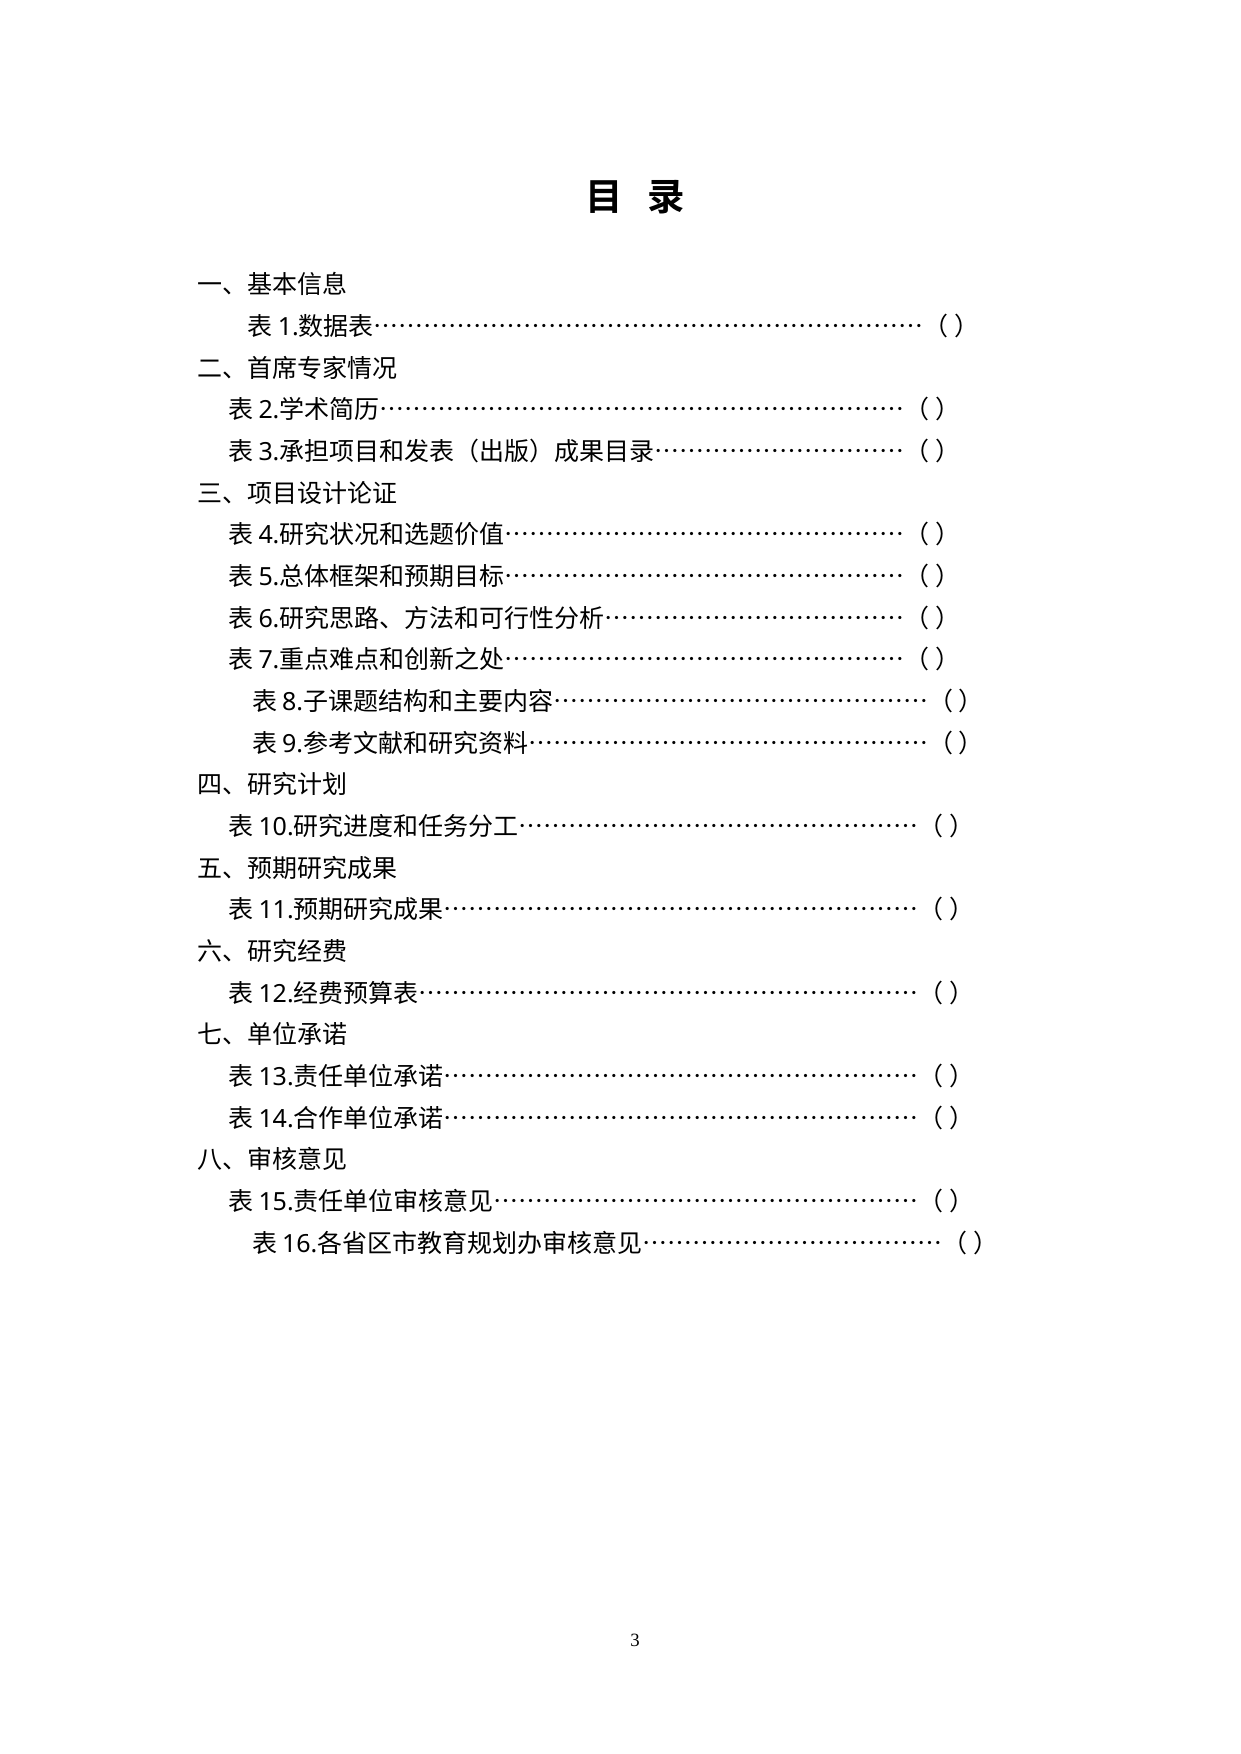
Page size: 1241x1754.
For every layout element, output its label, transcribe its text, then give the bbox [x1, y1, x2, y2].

text 表12.经费预算表……………………………………………………（ ） [148, 969, 1122, 1011]
text 五、预期研究成果 [148, 844, 1001, 886]
text 表10.研究进度和任务分工…………………………………………（ ） [148, 802, 1122, 844]
text 目 录 [148, 177, 1122, 219]
text 表14.合作单位承诺…………………………………………………（ ） [148, 1094, 1001, 1136]
text 表15.责任单位审核意见……………………………………………（ ） [148, 1177, 1122, 1219]
text 表5.总体框架和预期目标…………………………………………（ ） [148, 552, 1122, 594]
text 表11.预期研究成果…………………………………………………（ ） [148, 886, 1122, 927]
text 四、研究计划 [148, 761, 1001, 802]
text 六、研究经费 [148, 927, 1122, 969]
text 表7.重点难点和创新之处…………………………………………（ ） [148, 636, 1122, 677]
text 表3.承担项目和发表（出版）成果目录…………………………（ ） [148, 427, 1122, 469]
text 表9.参考文献和研究资料…………………………………………（ ） [148, 719, 1122, 761]
text 表1.数据表…………………………………………………………（ ） [148, 302, 1122, 344]
text 表16.各省区市教育规划办审核意见………………………………（ ） [148, 1219, 1122, 1261]
text 表2.学术简历………………………………………………………（ ） [148, 386, 1023, 427]
text 表4.研究状况和选题价值…………………………………………（ ） [148, 511, 1023, 552]
text 二、首席专家情况 [148, 344, 1122, 386]
text 表8.子课题结构和主要内容………………………………………（ ） [148, 677, 1122, 719]
text 七、单位承诺 [148, 1011, 1001, 1052]
text 表13.责任单位承诺…………………………………………………（ ） [148, 1052, 1001, 1094]
text 三、项目设计论证 [148, 469, 1001, 511]
text 一、基本信息 [148, 261, 1122, 302]
text 表6.研究思路、方法和可行性分析………………………………（ ） [148, 594, 1122, 636]
text 八、审核意见 [148, 1136, 1122, 1177]
